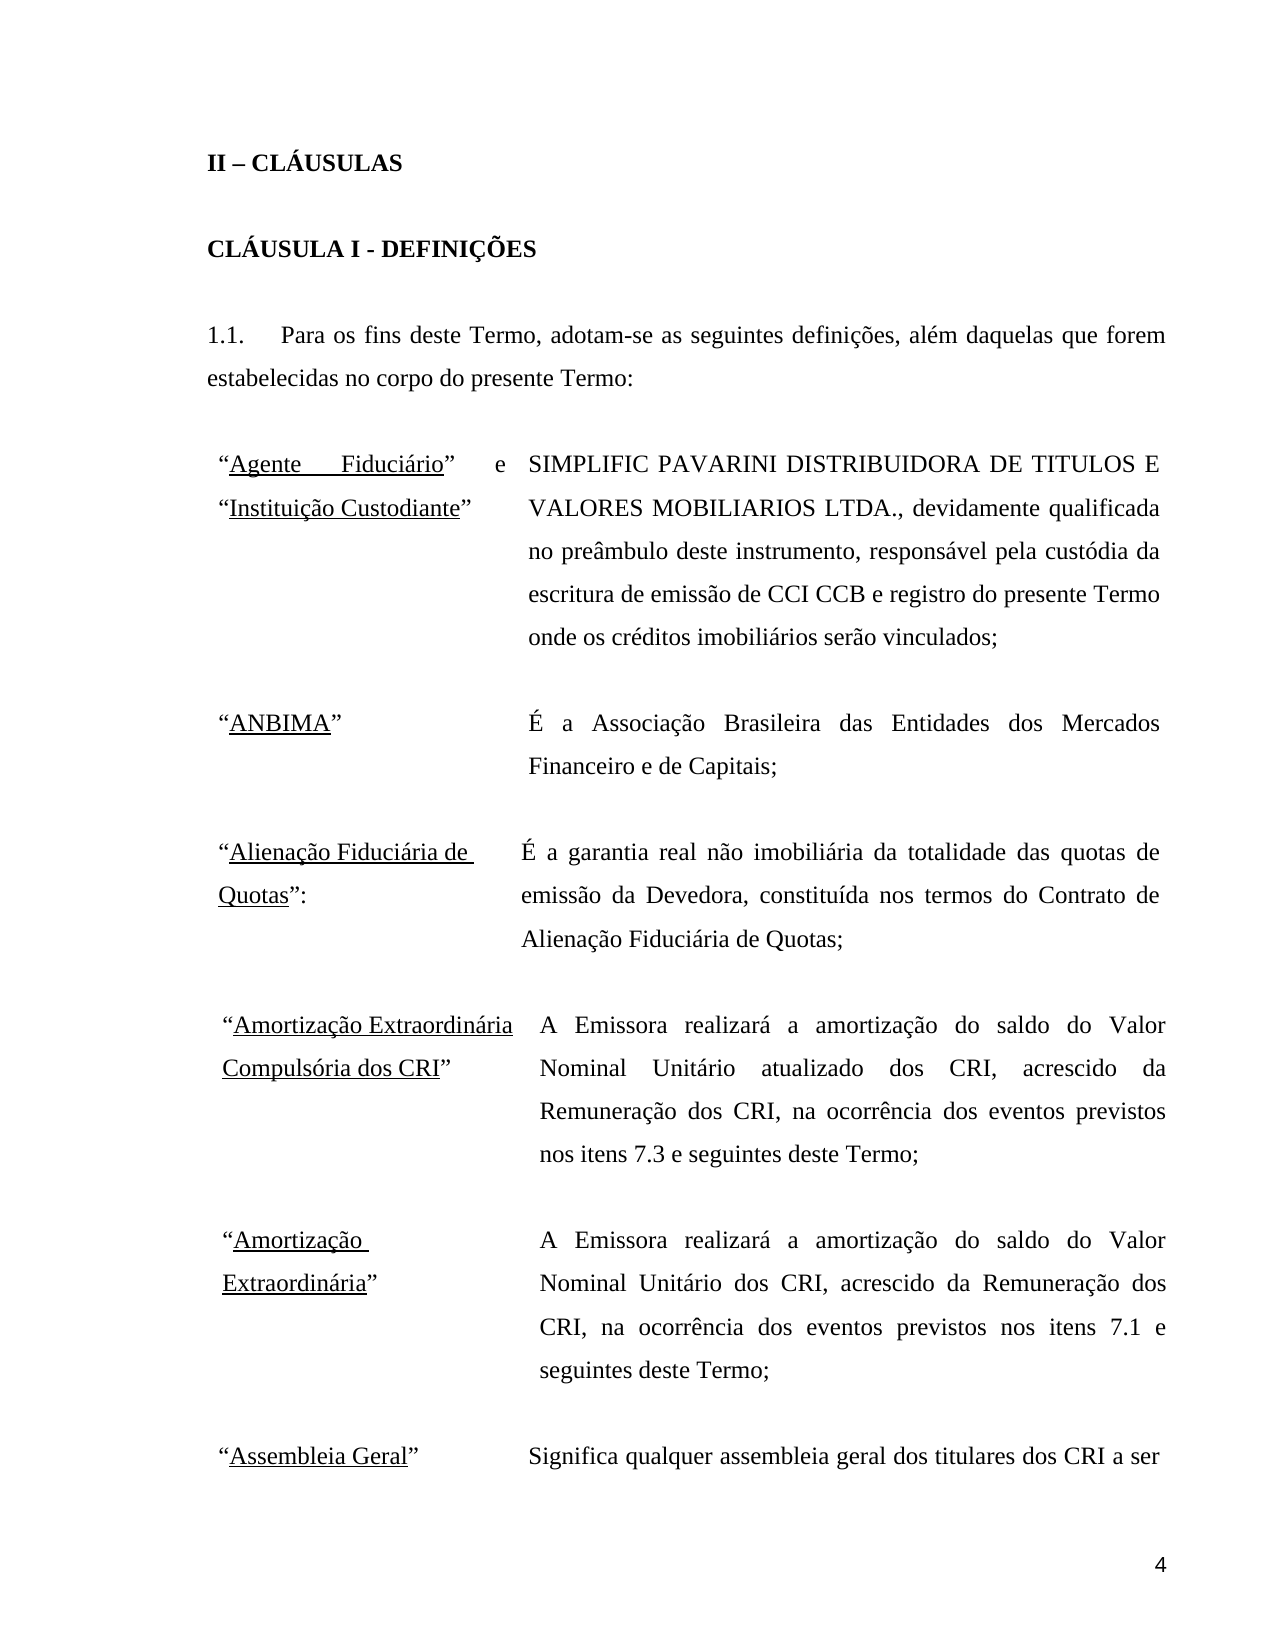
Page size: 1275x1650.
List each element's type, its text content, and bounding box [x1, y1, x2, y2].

table_cell “Amortização Extraordinária” [211, 1225, 528, 1441]
table_cell “Amortização Extraordinária Compulsória dos CRI” [211, 1010, 528, 1225]
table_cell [517, 1441, 1172, 1483]
text 1.1. Para os fins deste Termo, adotam-se as seguintes definições, além daquelas que forem estabelecidas no corpo do presente Termo: [207, 320, 1167, 392]
text II – CLÁUSULAS [207, 148, 1167, 176]
table_cell “Alienação Fiduciária de Quotas”: [207, 838, 517, 1010]
subtitle CLÁUSULA I - DEFINIÇÕES [207, 234, 1167, 263]
table_cell A Emissora realizará a amortização do saldo do Valor Nominal Unitário dos CRI, acrescido da Remuneração dos CRI, na ocorrência dos eventos previstos nos itens 7.1 e seguintes deste Termo; [528, 1225, 1178, 1441]
table_cell “ANBIMA” [207, 708, 517, 837]
table_header SIMPLIFIC PAVARINI DISTRIBUIDORA DE TITULOS E VALORES MOBILIARIOS LTDA., devidamente qualificada no preâmbulo deste instrumento, responsável pela custódia da escritura de emissão de CCI CCB e registro do presente Termo onde os créditos imobiliários serão vinculados; [517, 450, 1172, 708]
table_header “Agente Fiduciário” e “Instituição Custodiante” [207, 450, 517, 708]
table_cell É a garantia real não imobiliária da totalidade das quotas de emissão da Devedora, constituída nos termos do Contrato de Alienação Fiduciária de Quotas; [517, 838, 1172, 1010]
table_cell A Emissora realizará a amortização do saldo do Valor Nominal Unitário atualizado dos CRI, acrescido da Remuneração dos CRI, na ocorrência dos eventos previstos nos itens 7.3 e seguintes deste Termo; [528, 1010, 1178, 1225]
table_cell “Assembleia Geral” [207, 1441, 517, 1483]
table_cell É a Associação Brasileira das Entidades dos Mercados Financeiro e de Capitais; [517, 708, 1172, 837]
